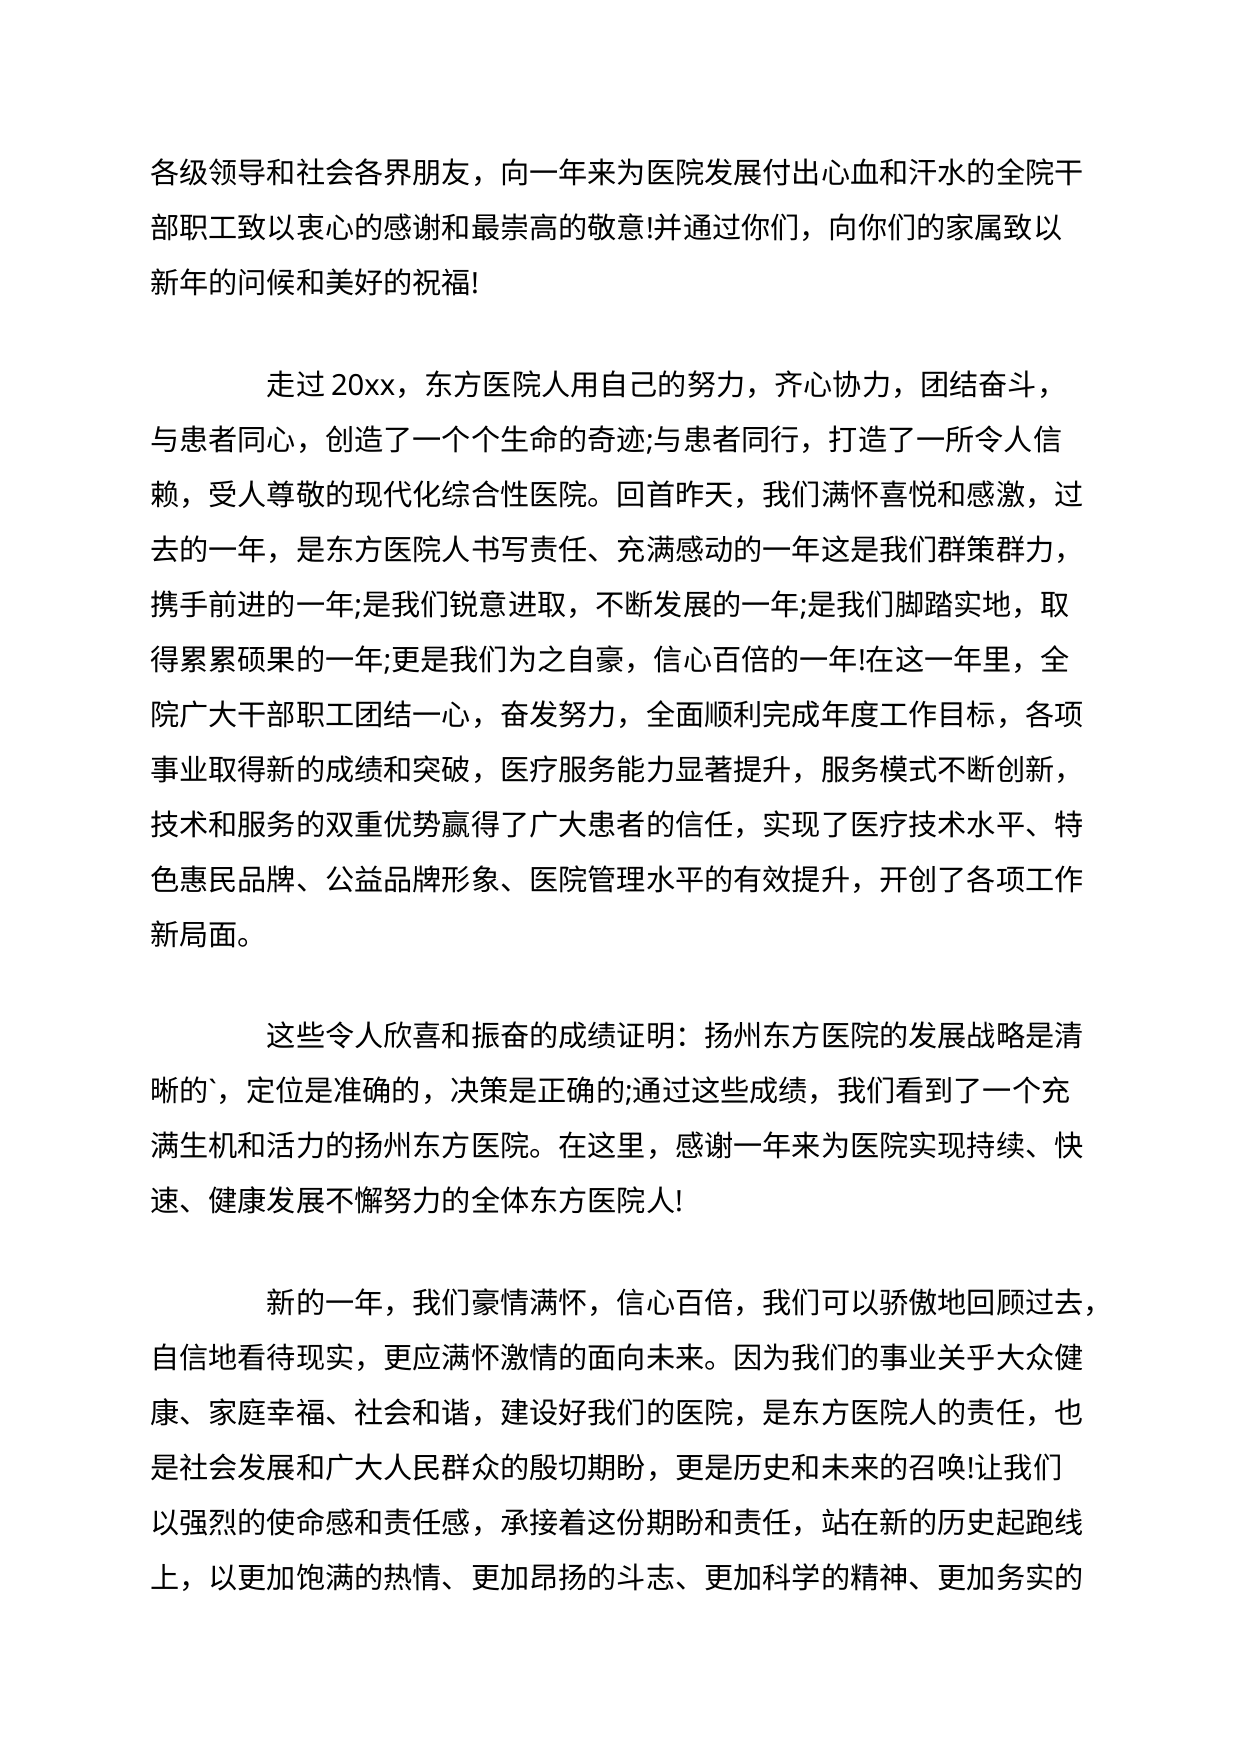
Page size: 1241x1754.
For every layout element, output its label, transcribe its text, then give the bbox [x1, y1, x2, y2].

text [150, 150, 1090, 302]
text 这些令人欣喜和振奋的成绩证明：扬州东方医院的发展战略是清晰的`，定位是准确的，决策是正确的;通过这些成绩，我们看到了一个充满生机和活力的扬州东方医院。在这里，感谢一年来为医院实现持续、快速、健康发展不懈努力的全体东方医院人! [150, 1013, 1090, 1220]
text 走过20xx，东方医院人用自己的努力，齐心协力，团结奋斗，与患者同心，创造了一个个生命的奇迹;与患者同行，打造了一所令人信赖，受人尊敬的现代化综合性医院。回首昨天，我们满怀喜悦和感激，过去的一年，是东方医院人书写责任、充满感动的一年这是我们群策群力，携手前进的一年;是我们锐意进取，不断发展的一年;是我们脚踏实地，取得累累硕果的一年;更是我们为之自豪，信心百倍的一年!在这一年里，全院广大干部职工团结一心，奋发努力，全面顺利完成年度工作目标，各项事业取得新的成绩和突破，医疗服务能力显著提升，服务模式不断创新，技术和服务的双重优势赢得了广大患者的信任，实现了医疗技术水平、特色惠民品牌、公益品牌形象、医院管理水平的有效提升，开创了各项工作新局面。 [150, 362, 1090, 953]
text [150, 1280, 1090, 1597]
